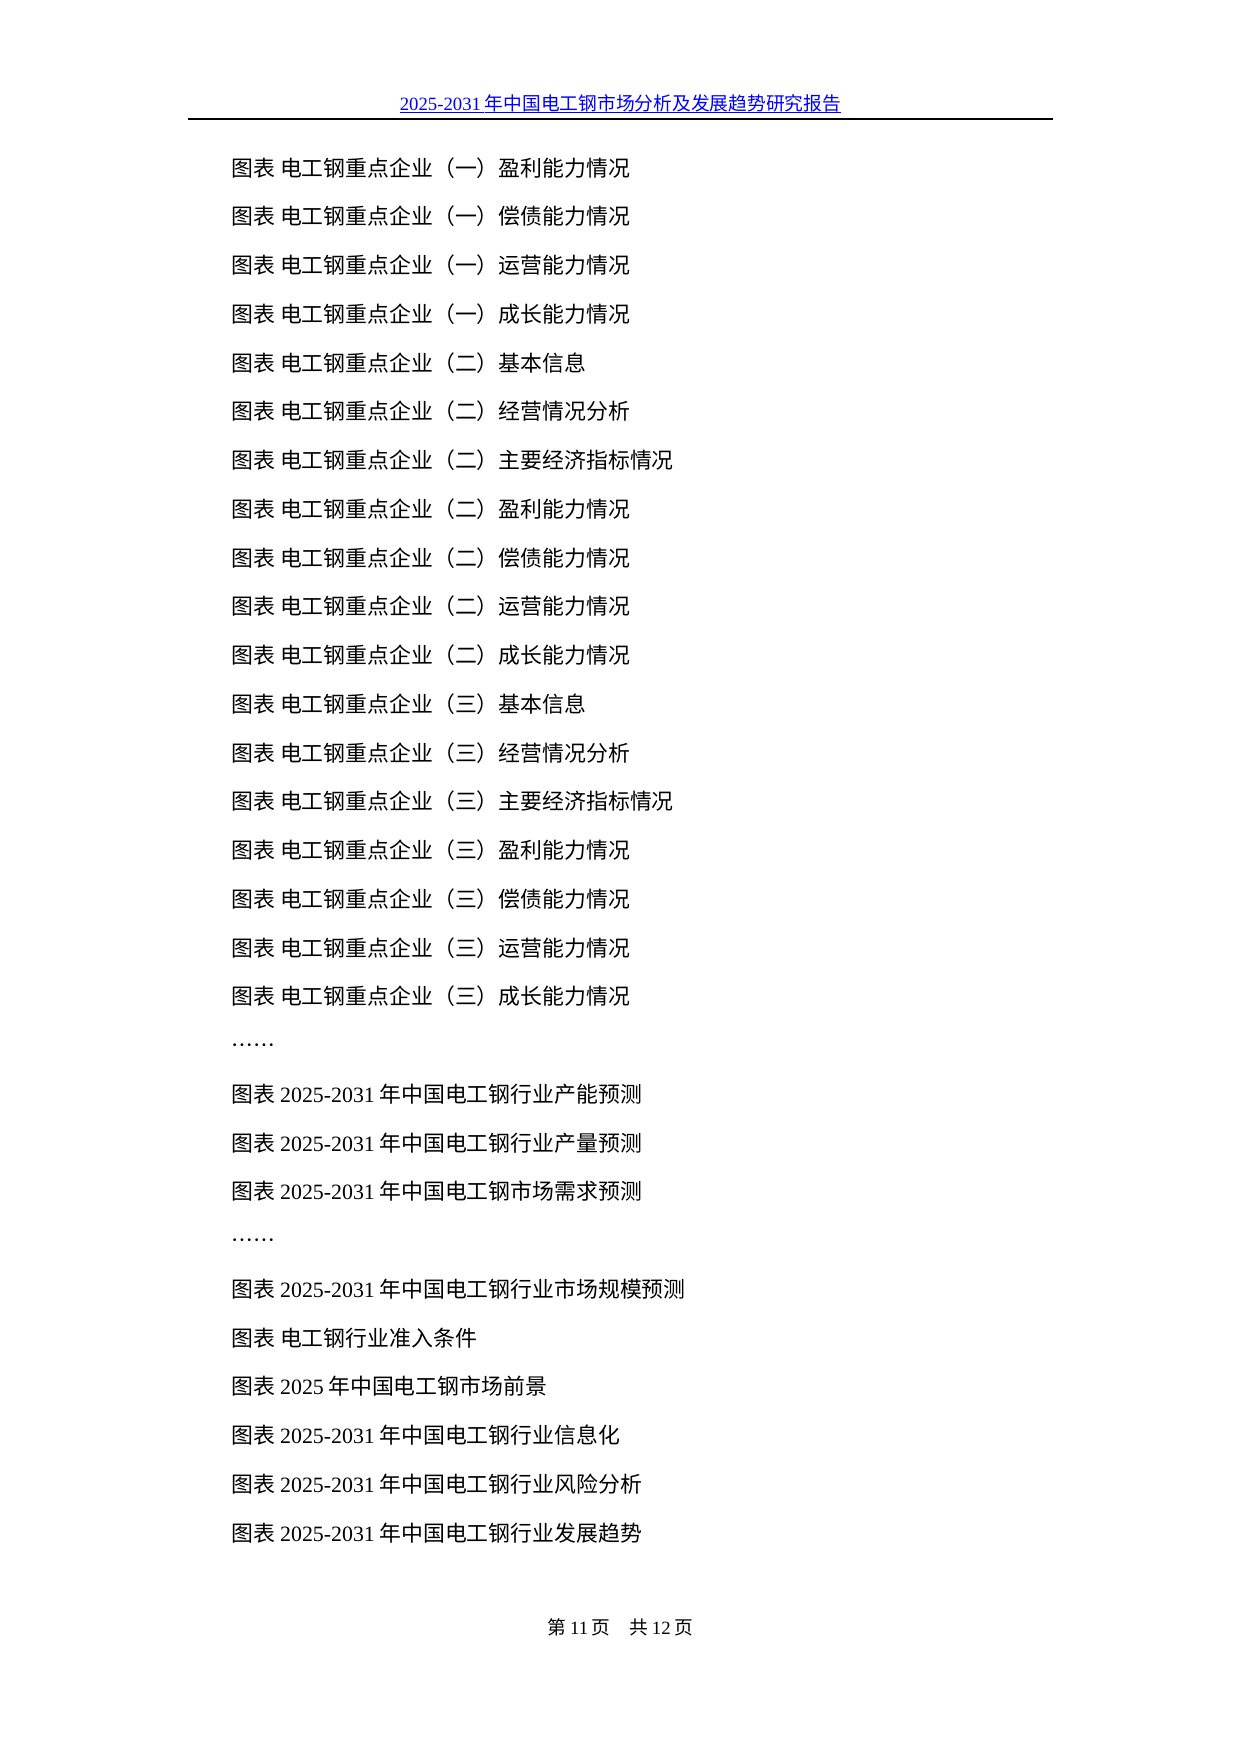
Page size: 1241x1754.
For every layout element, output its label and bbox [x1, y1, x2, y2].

text [187, 150, 1053, 1548]
